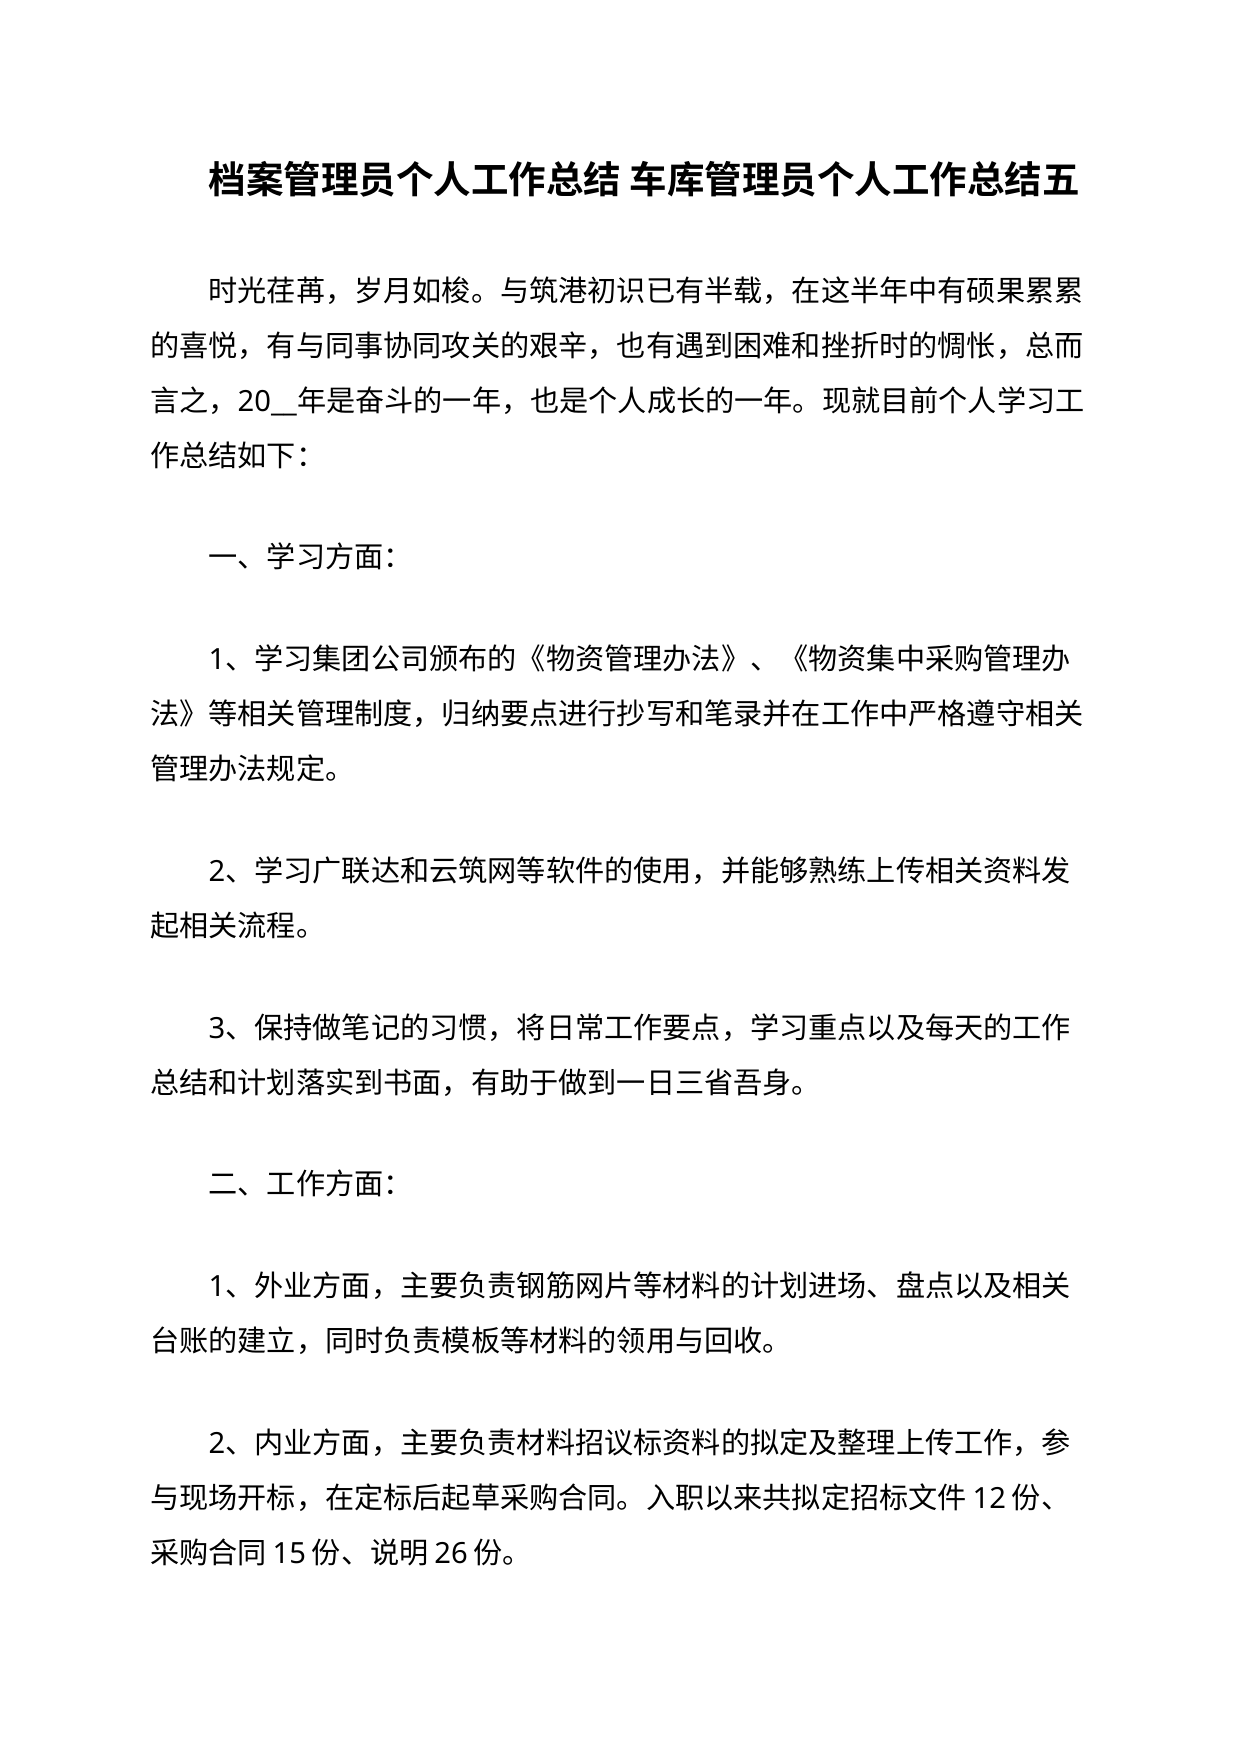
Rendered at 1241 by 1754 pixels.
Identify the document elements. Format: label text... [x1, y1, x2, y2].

text 档案管理员个人工作总结 车库管理员个人工作总结五 [150, 150, 1090, 204]
text 二、工作方面： [150, 1161, 1090, 1203]
text 2、学习广联达和云筑网等软件的使用，并能够熟练上传相关资料发起相关流程。 [150, 847, 1090, 945]
text 1、学习集团公司颁布的《物资管理办法》、《物资集中采购管理办法》等相关管理制度，归纳要点进行抄写和笔录并在工作中严格遵守相关管理办法规定。 [150, 636, 1090, 788]
text 一、学习方面： [150, 534, 1090, 576]
text 2、内业方面，主要负责材料招议标资料的拟定及整理上传工作，参与现场开标，在定标后起草采购合同。入职以来共拟定招标文件12份、采购合同15份、说明26份。 [150, 1419, 1090, 1572]
text 1、外业方面，主要负责钢筋网片等材料的计划进场、盘点以及相关台账的建立，同时负责模板等材料的领用与回收。 [150, 1263, 1090, 1360]
text 时光荏苒，岁月如梭。与筑港初识已有半载，在这半年中有硕果累累的喜悦，有与同事协同攻关的艰辛，也有遇到困难和挫折时的惆怅，总而言之，20__年是奋斗的一年，也是个人成长的一年。现就目前个人学习工作总结如下： [150, 267, 1090, 474]
text 3、保持做笔记的习惯，将日常工作要点，学习重点以及每天的工作总结和计划落实到书面，有助于做到一日三省吾身。 [150, 1004, 1090, 1101]
